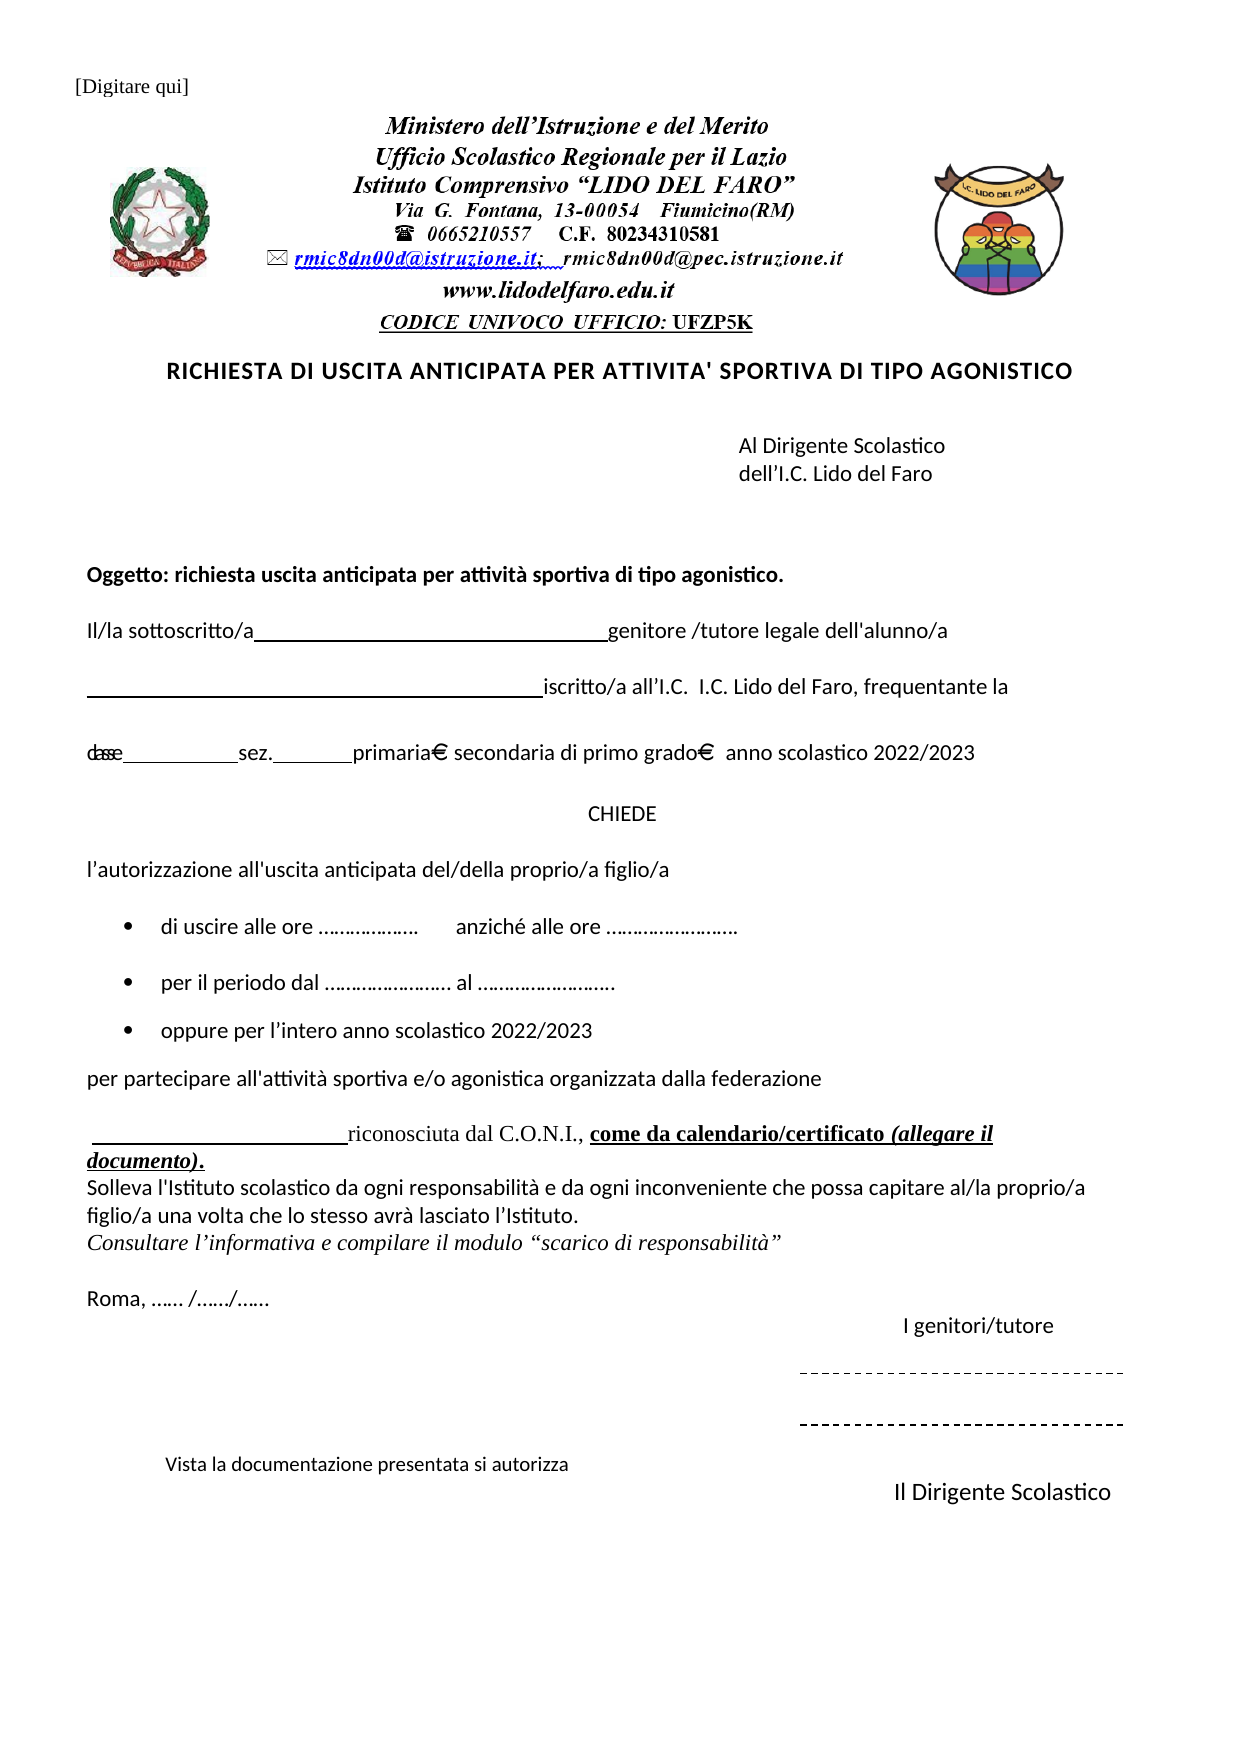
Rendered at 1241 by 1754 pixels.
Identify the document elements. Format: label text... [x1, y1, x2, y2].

text classe sez. primaria secondaria di primo grado anno scolastico 2022/2023 [87, 738, 1116, 766]
list Vista la documentazione presentata si autorizza [161, 1365, 1165, 1476]
list per il periodo dal …………………… al …………………….. [124, 968, 1165, 996]
text RICHIESTA DI USCITA ANTICIPATA PER ATTIVITA' SPORTIVA DI TIPO AGONISTICO [75, 355, 1165, 385]
text Al Dirigente Scolastico [75, 431, 1165, 459]
text dell’I.C. Lido del Faro [75, 459, 1165, 487]
text iscritto/a all’I.C. I.C. Lido del Faro, frequentante la [87, 672, 1116, 700]
text riconosciuta dal C.O.N.I., come da calendario/certificato (allegare il documento). [87, 1120, 1050, 1173]
text Solleva l'Istituto scolastico da ogni responsabilità e da ogni inconveniente che possa capitare al/la proprio/a figlio/a una volta che lo stesso avrà lasciato l’Istituto. [87, 1173, 1156, 1229]
text Il Dirigente Scolastico [784, 1476, 1200, 1507]
text l’autorizzazione all'uscita anticipata del/della proprio/a figlio/a [87, 856, 1165, 884]
text I genitori/tutore [75, 1312, 1054, 1340]
picture [75, 97, 1079, 351]
text Roma, …… /……/…… [87, 1284, 1165, 1312]
text CHIEDE [79, 799, 1165, 827]
text per partecipare all'attività sportiva e/o agonistica organizzata dalla federazione [87, 1064, 1165, 1093]
list di uscire alle ore ………………. anziché alle ore ……………………. [124, 912, 1165, 940]
text Il/la sottoscritto/a genitore /tutore legale dell'alunno/a [87, 616, 1165, 644]
list oppure per l’intero anno scolastico 2022/2023 [124, 1016, 1165, 1044]
text Consultare l’informativa e compilare il modulo “scarico di responsabilità” [87, 1229, 1165, 1256]
text Oggetto: richiesta uscita anticipata per attività sportiva di tipo agonistico. [87, 560, 1165, 588]
